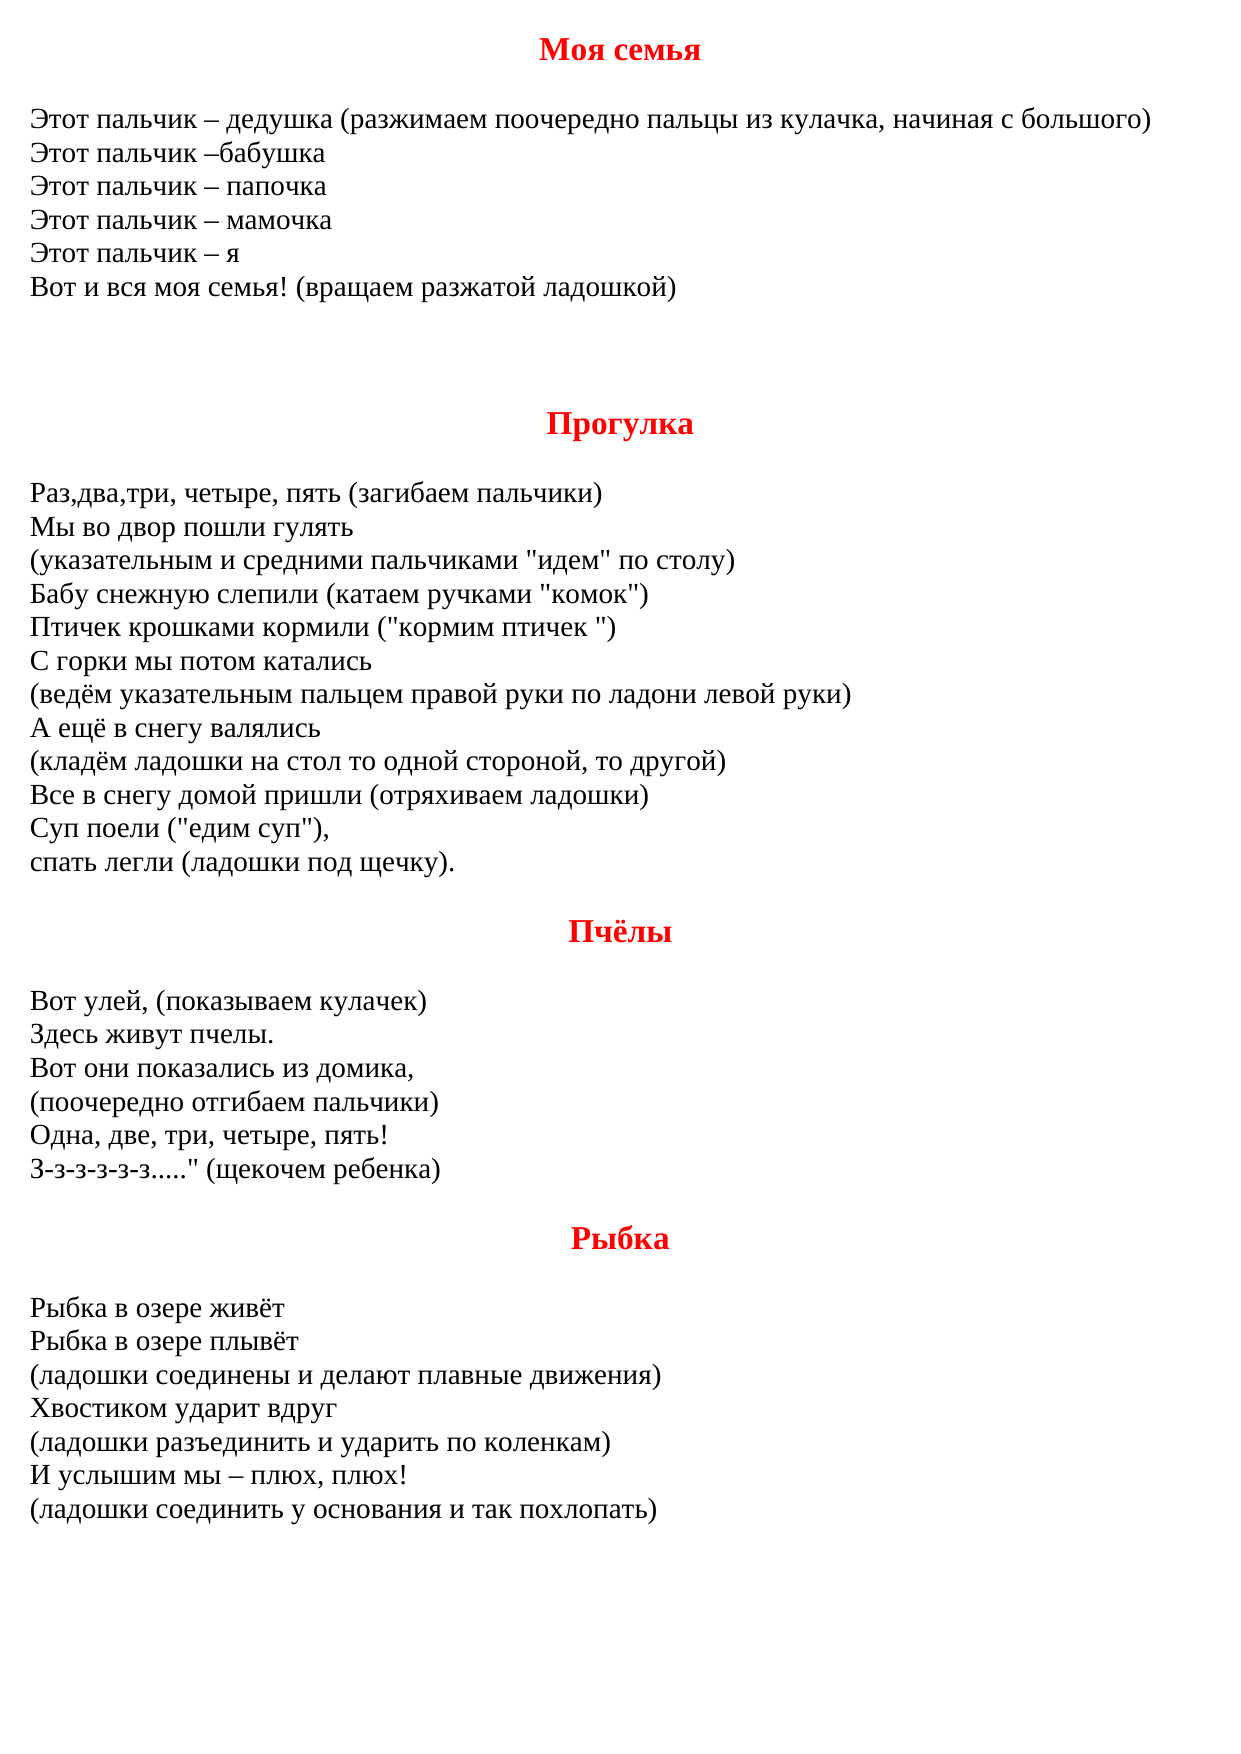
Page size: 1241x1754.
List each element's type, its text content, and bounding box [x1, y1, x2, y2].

text Моя семья [29, 29, 1211, 68]
text Прогулка [29, 403, 1211, 442]
text Этот пальчик – дедушка (разжимаем поочередно пальцы из кулачка, начиная с большого) Этот пальчик –бабушка Этот пальчик – папочка Этот пальчик – мамочка Этот пальчик – я Вот и вся моя семья! (вращаем разжатой ладошкой) [29, 68, 1211, 303]
text Пчёлы [29, 911, 1211, 949]
text Раз,два,три, четыре, пять (загибаем пальчики) Мы во двор пошли гулять (указательным и средними пальчиками "идем" по столу) Бабу снежную слепили (катаем ручками "комок") Птичек крошками кормили ("кормим птичек ") С горки мы потом катались (ведём указательным пальцем правой руки по ладони левой руки) А ещё в снегу валялись (кладём ладошки на стол то одной стороной, то другой) Все в снегу домой пришли (отряхиваем ладошки) Суп поели ("едим суп"), спать легли (ладошки под щечку). [29, 442, 1211, 878]
text Вот улей, (показываем кулачек) Здесь живут пчелы. Вот они показались из домика, (поочередно отгибаем пальчики) Одна, две, три, четыре, пять! З-з-з-з-з-з....." (щекочем ребенка) [29, 949, 1211, 1184]
text Рыбка [29, 1218, 1211, 1256]
text Рыбка в озере живёт Рыбка в озере плывёт (ладошки соединены и делают плавные движения) Хвостиком ударит вдруг (ладошки разъединить и ударить по коленкам) И услышим мы – плюх, плюх! (ладошки соединить у основания и так похлопать) [29, 1256, 1211, 1524]
